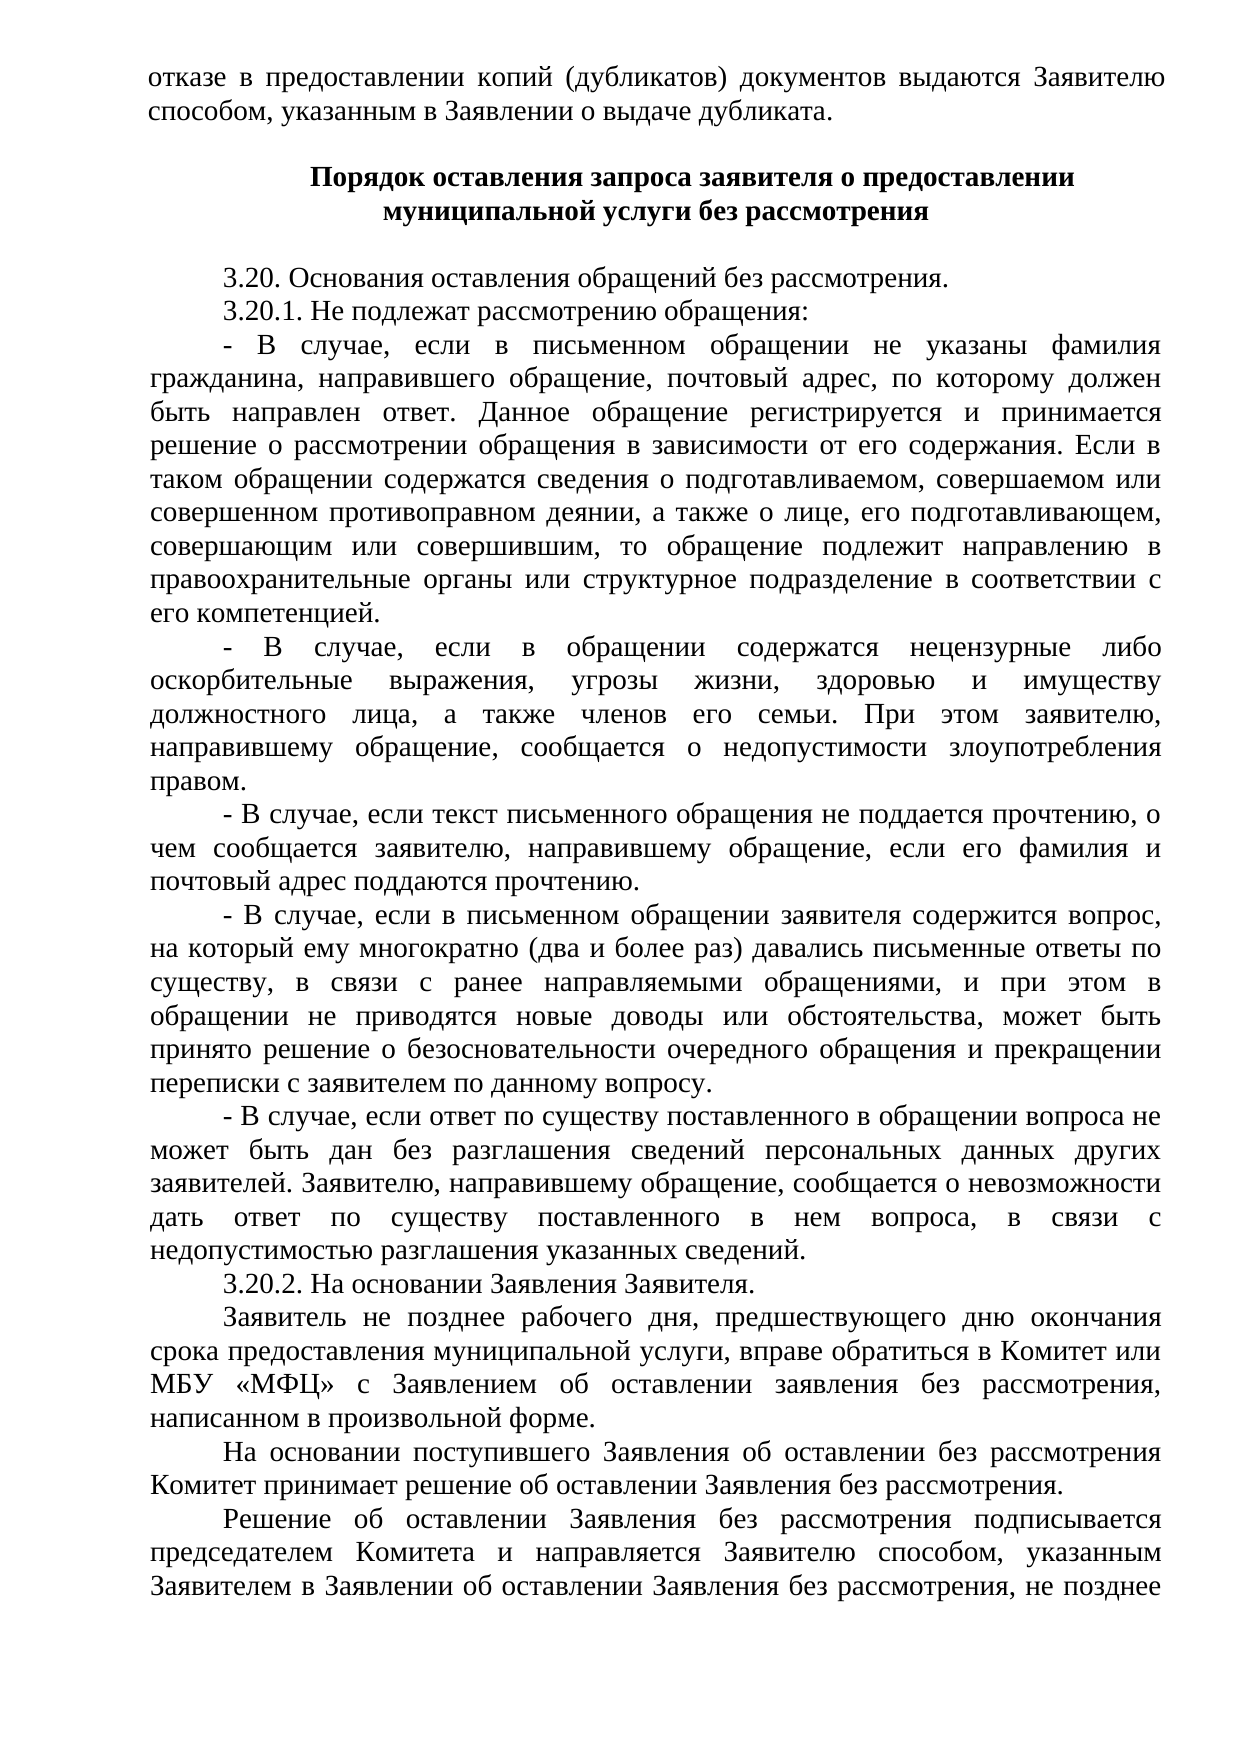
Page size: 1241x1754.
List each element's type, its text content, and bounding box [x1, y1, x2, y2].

text - В случае, если в письменном обращении заявителя содержится вопрос, на который ему многократно (два и более раз) давались письменные ответы по существу, в связи с ранее направляемыми обращениями, и при этом в обращении не приводятся новые доводы или обстоятельства, может быть принято решение о безосновательности очередного обращения и прекращении переписки с заявителем по данному вопросу. [150, 898, 1162, 1099]
text 3.20.1. Не подлежат рассмотрению обращения: [150, 294, 1162, 327]
text Порядок оставления запроса заявителя о предоставлении муниципальной услуги без рассмотрения [150, 160, 1162, 227]
text 3.20.2. На основании Заявления Заявителя. [150, 1267, 1162, 1300]
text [150, 1501, 1162, 1602]
text На основании поступившего Заявления об оставлении без рассмотрения Комитет принимает решение об оставлении Заявления без рассмотрения. [150, 1434, 1162, 1501]
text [148, 59, 1167, 126]
text - В случае, если в обращении содержатся нецензурные либо оскорбительные выражения, угрозы жизни, здоровью и имуществу должностного лица, а также членов его семьи. При этом заявителю, направившему обращение, сообщается о недопустимости злоупотребления правом. [150, 629, 1162, 797]
text 3.20. Основания оставления обращений без рассмотрения. [150, 260, 1162, 294]
text - В случае, если ответ по существу поставленного в обращении вопроса не может быть дан без разглашения сведений персональных данных других заявителей. Заявителю, направившему обращение, сообщается о невозможности дать ответ по существу поставленного в нем вопроса, в связи с недопустимостью разглашения указанных сведений. [150, 1099, 1162, 1267]
text - В случае, если в письменном обращении не указаны фамилия гражданина, направившего обращение, почтовый адрес, по которому должен быть направлен ответ. Данное обращение регистрируется и принимается решение о рассмотрении обращения в зависимости от его содержания. Если в таком обращении содержатся сведения о подготавливаемом, совершаемом или совершенном противоправном деянии, а также о лице, его подготавливающем, совершающим или совершившим, то обращение подлежит направлению в правоохранительные органы или структурное подразделение в соответствии с его компетенцией. [150, 327, 1162, 629]
text Заявитель не позднее рабочего дня, предшествующего дню окончания срока предоставления муниципальной услуги, вправе обратиться в Комитет или МБУ «МФЦ» с Заявлением об оставлении заявления без рассмотрения, написанном в произвольной форме. [150, 1300, 1162, 1434]
text - В случае, если текст письменного обращения не поддается прочтению, о чем сообщается заявителю, направившему обращение, если его фамилия и почтовый адрес поддаются прочтению. [150, 797, 1162, 898]
